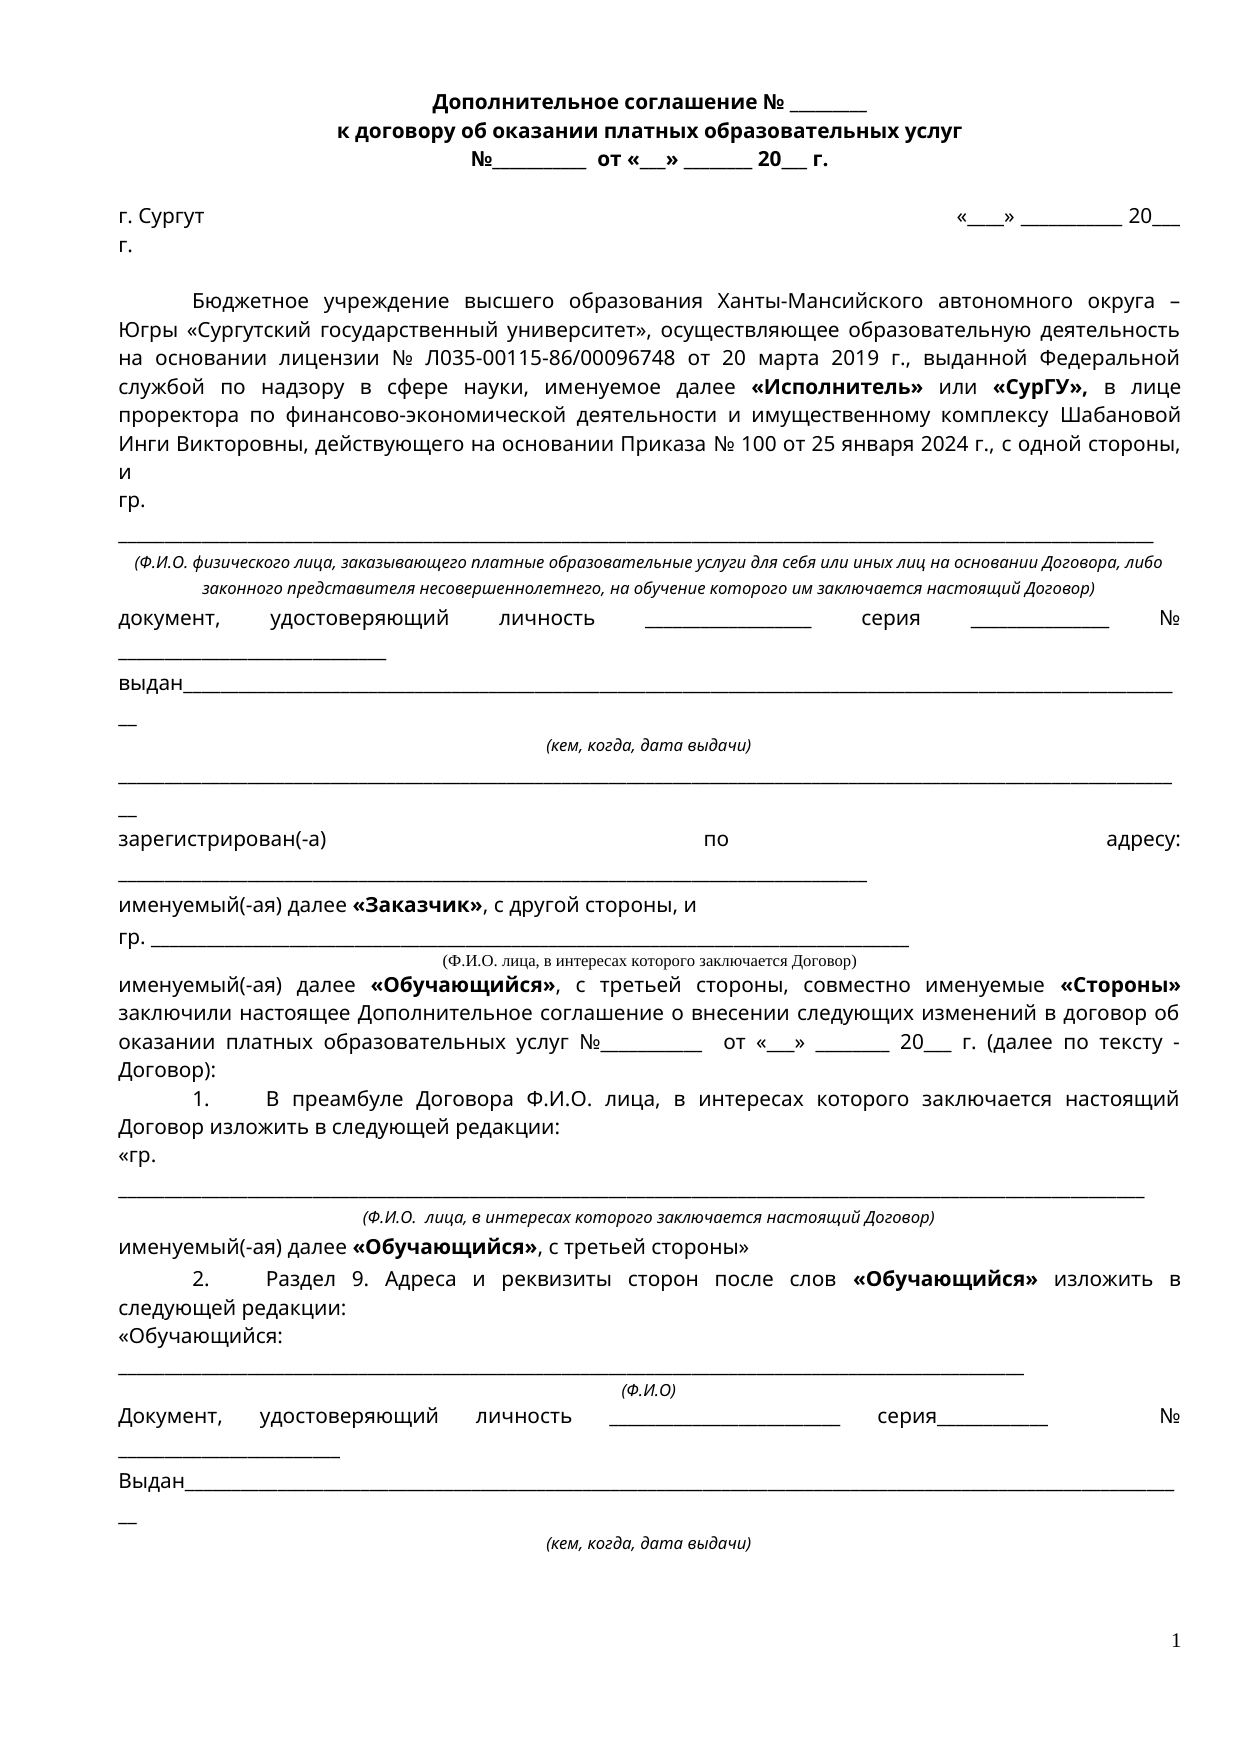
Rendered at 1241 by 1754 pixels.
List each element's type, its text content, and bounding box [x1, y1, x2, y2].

list Раздел 9. Адреса и реквизиты сторон после слов «Обучающийся» изложить в следующей редакции: [118, 1264, 1181, 1321]
text Документ, удостоверяющий личность _________________________ серия____________ № ________________________ [118, 1401, 1181, 1462]
text (Ф.И.О) [118, 1378, 1181, 1401]
text зарегистрирован(-а) по адресу: _________________________________________________________________________________ [118, 824, 1181, 886]
text гр. __________________________________________________________________________________ [118, 922, 1181, 951]
text (Ф.И.О. физического лица, заказывающего платные образовательные услуги для себя или иных лиц на основании Договора, либо законного представителя несовершеннолетнего, на обучение которого им заключается настоящий Договор) [118, 551, 1181, 599]
text именуемый(-ая) далее «Обучающийся», с третьей стороны» [118, 1232, 1181, 1260]
text «Обучающийся: __________________________________________________________________________________________________ [118, 1321, 1181, 1378]
text (кем, когда, дата выдачи) [118, 1531, 1181, 1554]
text Дополнительное соглашение № _________ [118, 87, 1181, 116]
text г. Сургут «____» ___________ 20___ г. [118, 201, 1181, 258]
text выдан_____________________________________________________________________________________________________________ [118, 668, 1181, 729]
text гр. ________________________________________________________________________________________________________________ [118, 486, 1181, 547]
text (кем, когда, дата выдачи) [118, 733, 1181, 756]
text «гр. _______________________________________________________________________________________________________________ [118, 1141, 1181, 1202]
text Бюджетное учреждение высшего образования Ханты-Мансийского автономного округа – Югры «Сургутский государственный университет», осуществляющее образовательную деятельность на основании лицензии № Л035-00115-86/00096748 от 20 марта 2019 г., выданной Федеральной службой по надзору в сфере науки, именуемое далее «Исполнитель» или «СурГУ», в лице проректора по финансово-экономической деятельности и имущественному комплексу Шабановой Инги Викторовны, действующего на основании Приказа № 100 от 25 января 2024 г., с одной стороны, и [118, 287, 1181, 486]
text именуемый(-ая) далее «Обучающийся», с третьей стороны, совместно именуемые «Стороны» заключили настоящее Дополнительное соглашение о внесении следующих изменений в договор об оказании платных образовательных услуг №___________ от «___» ________ 20___ г. (далее по тексту - Договор): [118, 970, 1181, 1084]
text к договору об оказании платных образовательных услуг [118, 116, 1181, 144]
list В преамбуле Договора Ф.И.О. лица, в интересах которого заключается настоящий Договор изложить в следующей редакции: [118, 1084, 1181, 1141]
text (Ф.И.О. лица, в интересах которого заключается настоящий Договор) [118, 1206, 1181, 1228]
text именуемый(-ая) далее «Заказчик», с другой стороны, и [118, 890, 1181, 918]
text №___________ от «___» ________ 20___ г. [118, 144, 1181, 173]
text (Ф.И.О. лица, в интересах которого заключается Договор) [118, 951, 1181, 970]
text ____________________________________________________________________________________________________________________ [118, 759, 1181, 820]
text Выдан_____________________________________________________________________________________________________________ [118, 1466, 1181, 1527]
text документ, удостоверяющий личность __________________ серия _______________ № _____________________________ [118, 603, 1181, 664]
